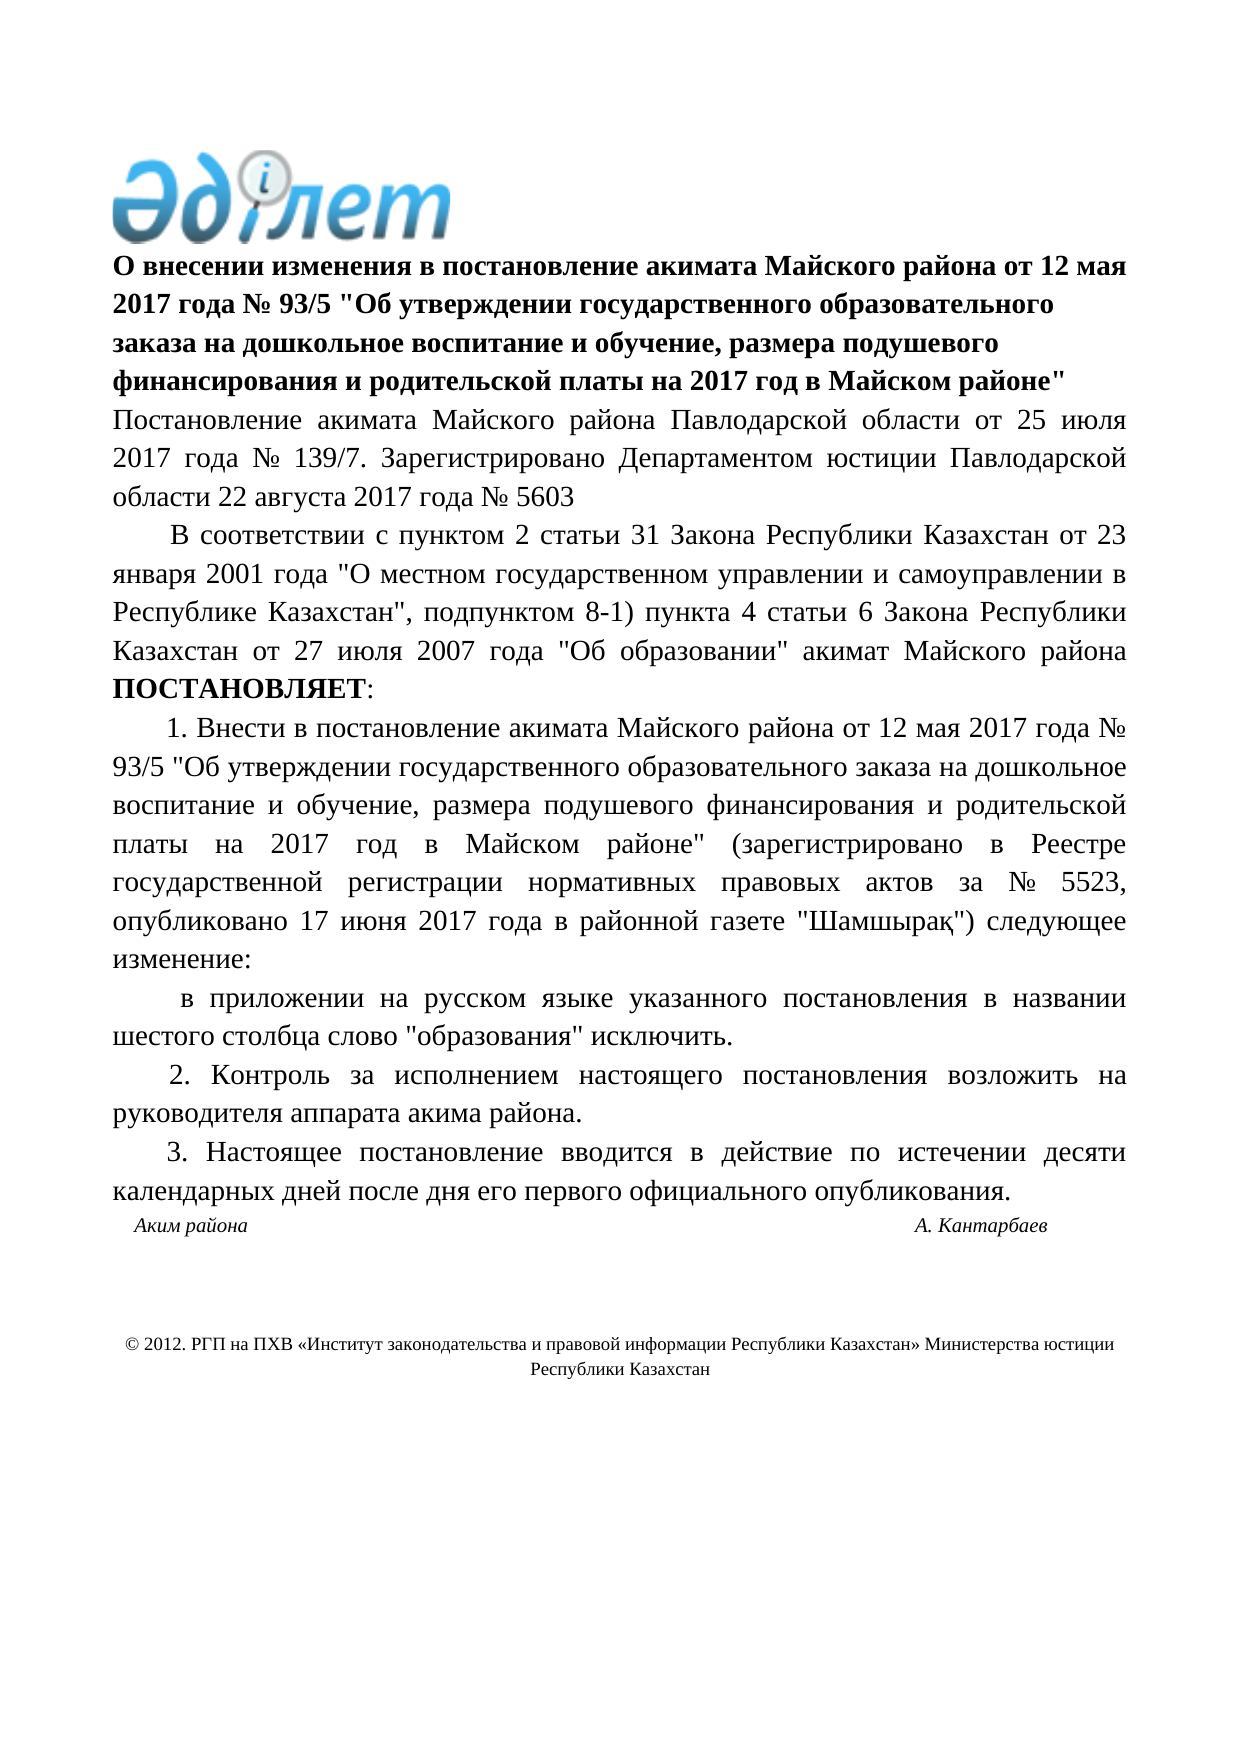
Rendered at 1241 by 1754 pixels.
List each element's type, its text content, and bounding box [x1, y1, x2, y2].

text В соответствии с пунктом 2 статьи 31 Закона Республики Казахстан от 23 января 2001 года "О местном государственном управлении и самоуправлении в Республике Казахстан", подпунктом 8-1) пункта 4 статьи 6 Закона Республики Казахстан от 27 июля 2007 года "Об образовании" акимат Майского района ПОСТАНОВЛЯЕТ: [112, 517, 1128, 705]
text 1. Внести в постановление акимата Майского района от 12 мая 2017 года № 93/5 "Об утверждении государственного образовательного заказа на дошкольное воспитание и обучение, размера подушевого финансирования и родительской платы на 2017 год в Майском районе" (зарегистрировано в Реестре государственной регистрации нормативных правовых актов за № 5523, опубликовано 17 июня 2017 года в районной газете "Шамшырақ") следующее изменение: [112, 710, 1128, 975]
text 3. Настоящее постановление вводится в действие по истечении десяти календарных дней после дня его первого официального опубликования. [112, 1134, 1128, 1206]
text 2. Контроль за исполнением настоящего постановления возложить на руководителя аппарата акима района. [112, 1057, 1128, 1129]
text © 2012. РГП на ПХВ «Институт законодательства и правовой информации Республики Казахстан» Министерства юстиции Республики Казахстан [112, 1333, 1128, 1379]
text О внесении изменения в постановление акимата Майского района от 12 мая 2017 года № 93/5 "Об утверждении государственного образовательного заказа на дошкольное воспитание и обучение, размера подушевого финансирования и родительской платы на 2017 год в Майском районе" [112, 248, 1128, 397]
text Постановление акимата Майского района Павлодарской области от 25 июля 2017 года № 139/7. Зарегистрировано Департаментом юстиции Павлодарской области 22 августа 2017 года № 5603 [112, 402, 1128, 512]
table_header Аким района [101, 1211, 913, 1242]
picture [112, 150, 451, 244]
table_header А. Кантарбаев [913, 1211, 1240, 1242]
text в приложении на русском языке указанного постановления в названии шестого столбца слово "образования" исключить. [112, 980, 1128, 1052]
